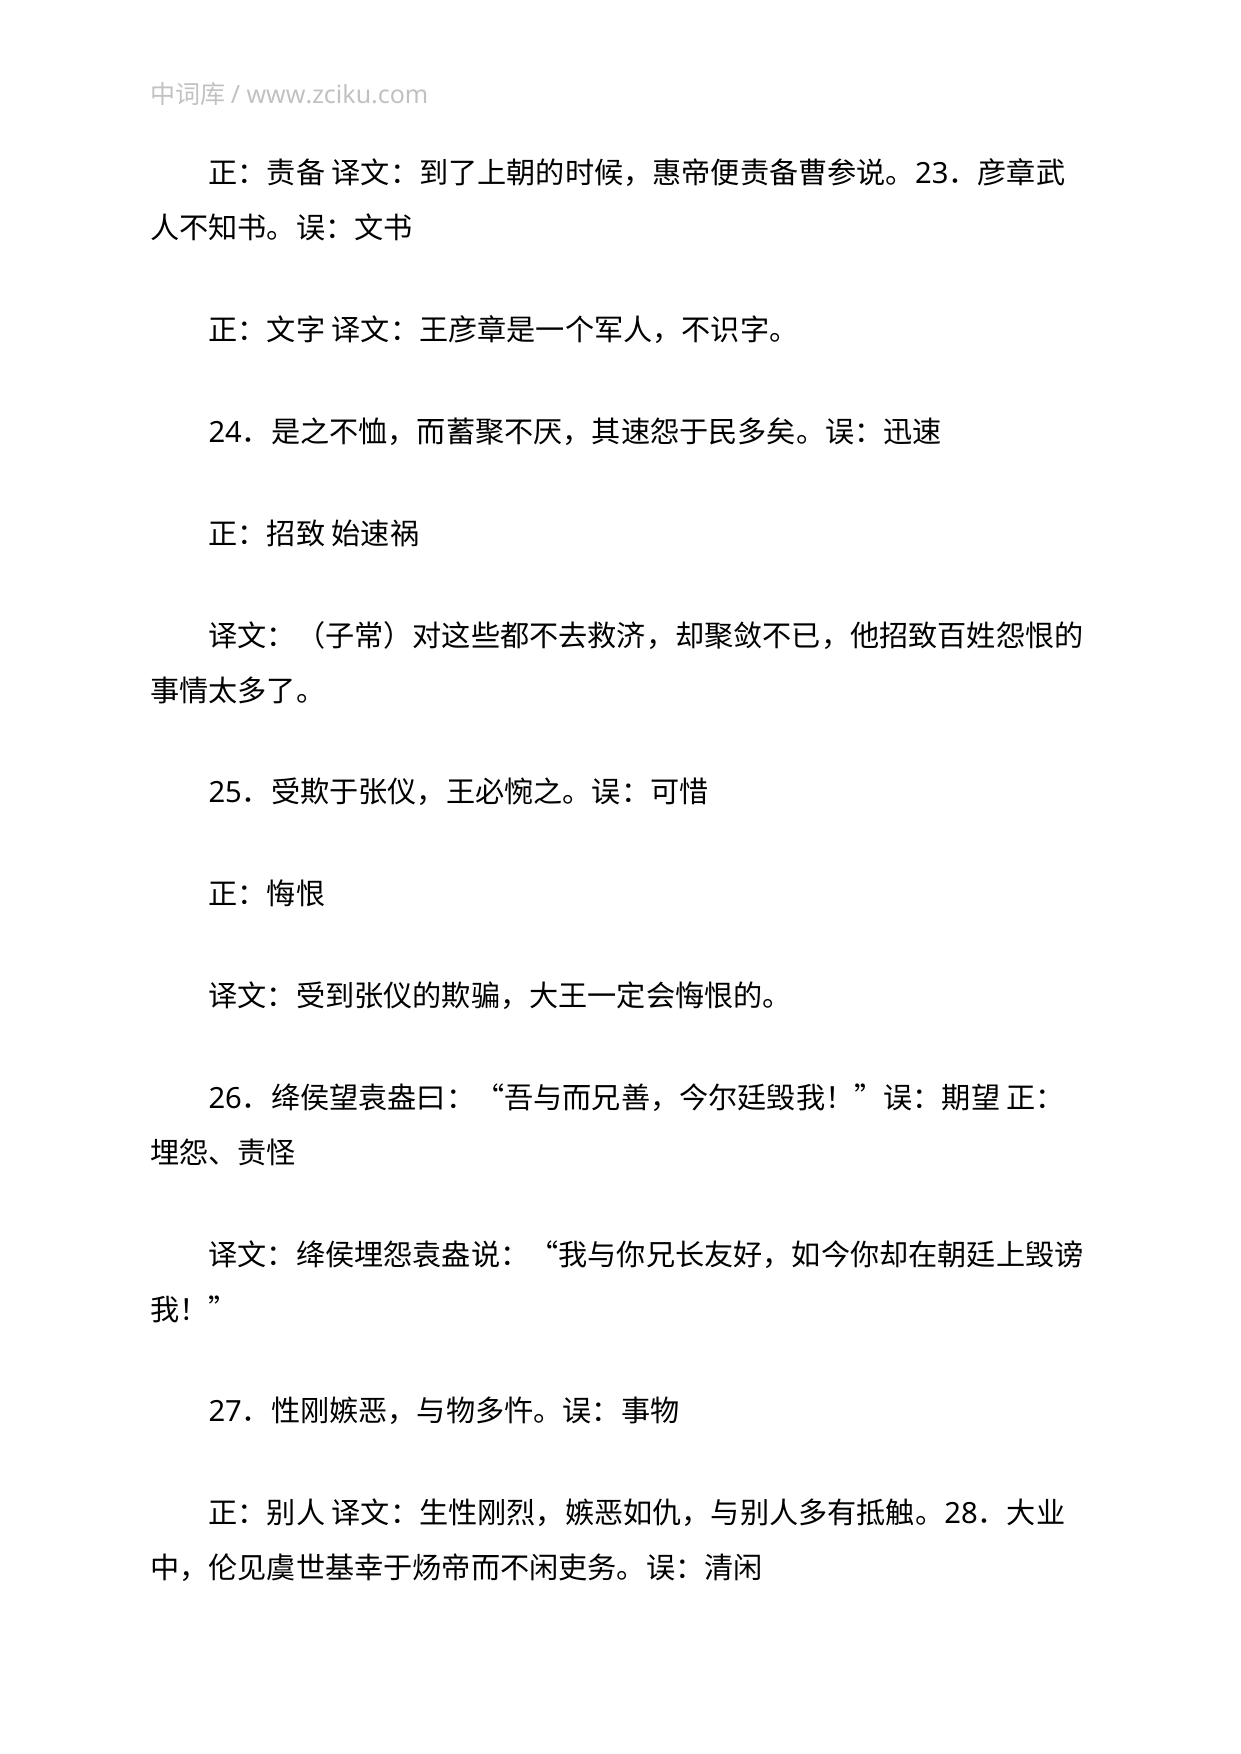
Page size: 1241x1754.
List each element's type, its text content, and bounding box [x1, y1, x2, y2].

text 译文：受到张仪的欺骗，大王一定会悔恨的。 [150, 973, 1090, 1015]
text 正：文字 译文：王彦章是一个军人，不识字。 [150, 307, 1090, 349]
text 26．绛侯望袁盎曰：“吾与而兄善，今尔廷毁我！”误：期望 正：埋怨、责怪 [150, 1074, 1090, 1172]
text 正：责备 译文：到了上朝的时候，惠帝便责备曹参说。23．彦章武人不知书。误：文书 [150, 150, 1090, 247]
text 译文：绛侯埋怨袁盎说：“我与你兄长友好，如今你却在朝廷上毁谤我！” [150, 1231, 1090, 1328]
text 译文：（子常）对这些都不去救济，却聚敛不已，他招致百姓怨恨的事情太多了。 [150, 612, 1090, 709]
text 正：招致 始速祸 [150, 511, 1090, 553]
text 正：别人 译文：生性刚烈，嫉恶如仇，与别人多有抵触。28．大业中，伦见虞世基幸于炀帝而不闲吏务。误：清闲 [150, 1490, 1090, 1587]
text 正：悔恨 [150, 871, 1090, 913]
text 24．是之不恤，而蓄聚不厌，其速怨于民多矣。误：迅速 [150, 408, 1090, 451]
text 25．受欺于张仪，王必惋之。误：可惜 [150, 769, 1090, 811]
text 27．性刚嫉恶，与物多忤。误：事物 [150, 1388, 1090, 1430]
